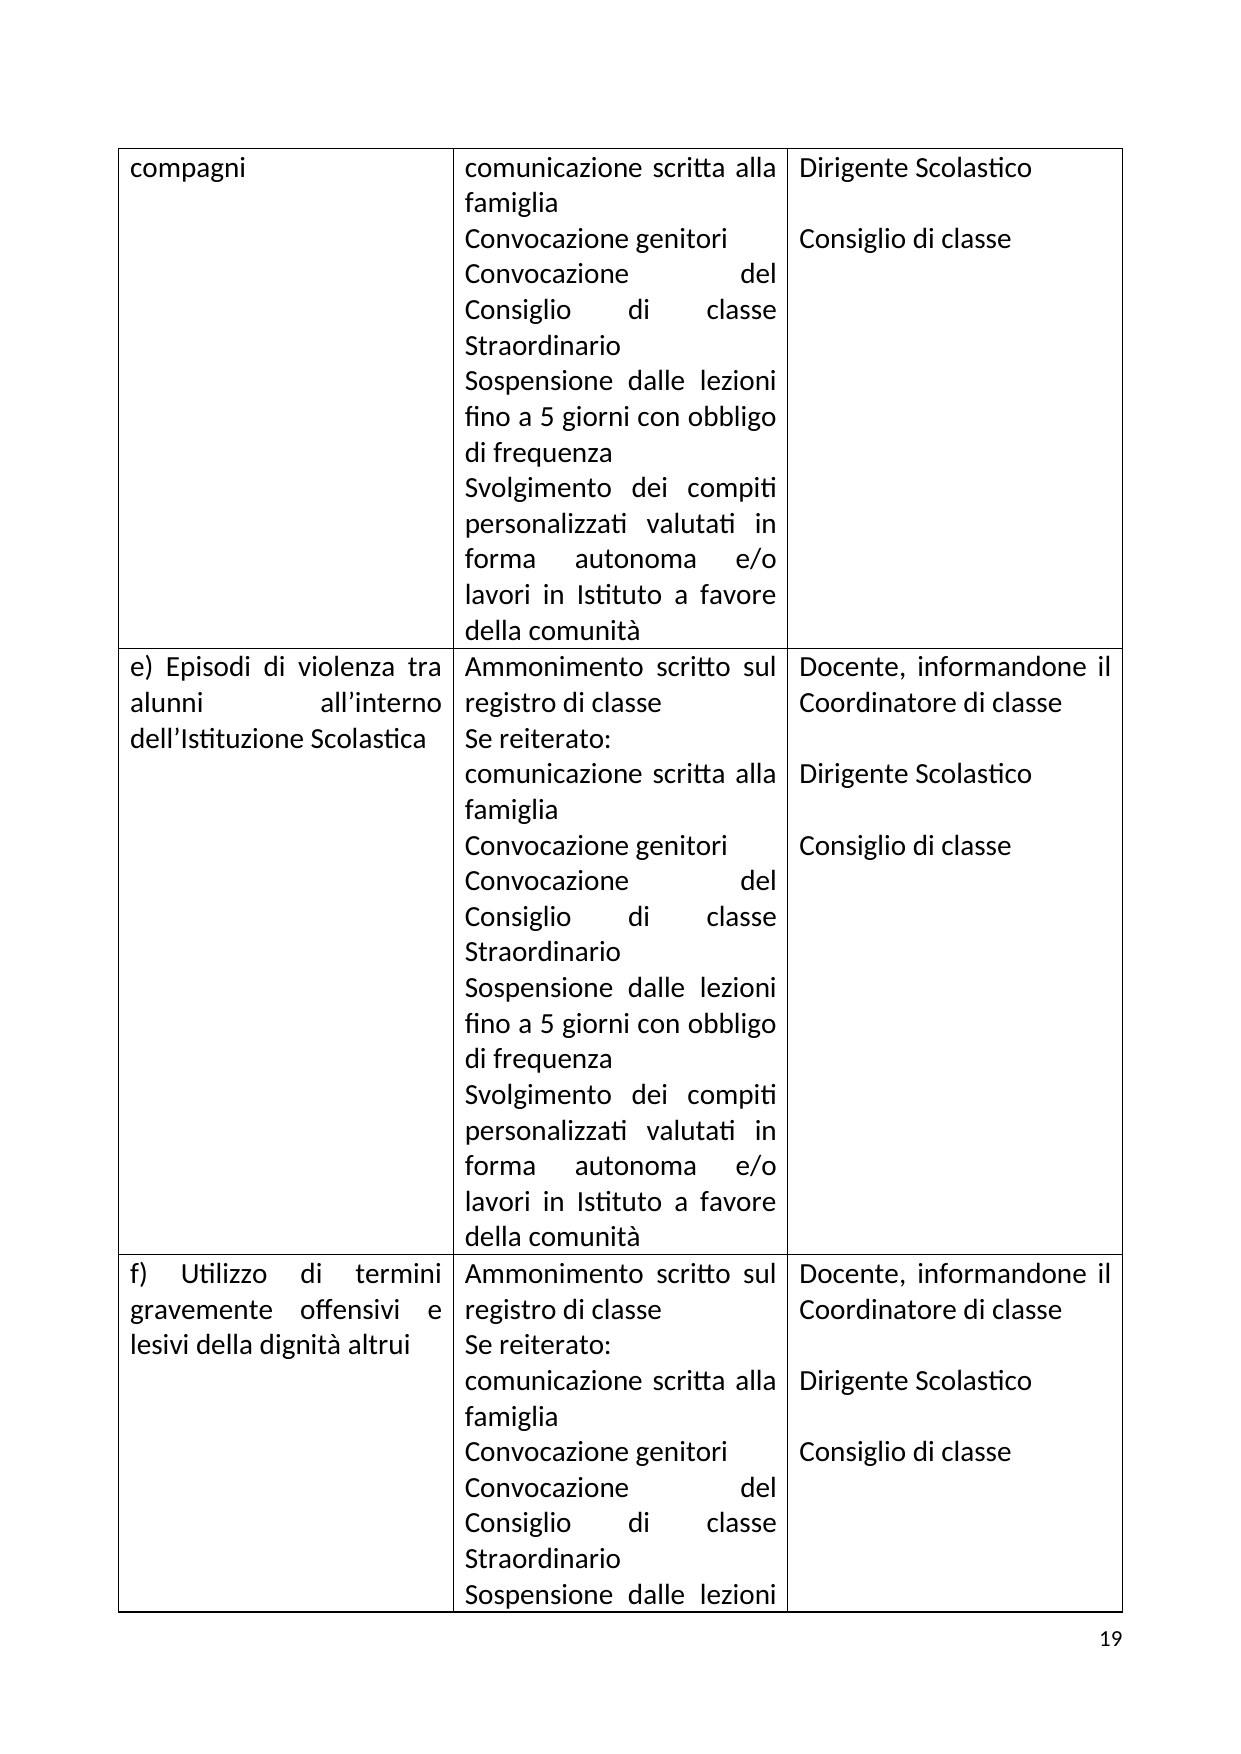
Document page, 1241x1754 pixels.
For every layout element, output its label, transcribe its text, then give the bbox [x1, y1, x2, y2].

table_cell e) Episodi di violenza tra alunni all’interno dell’Istituzione Scolastica [119, 649, 453, 1254]
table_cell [119, 1255, 453, 1611]
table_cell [119, 149, 453, 647]
table_cell Docente, informandone il Coordinatore di classe Dirigente Scolastico Consiglio di classe [788, 649, 1122, 1254]
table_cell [454, 1255, 787, 1611]
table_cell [788, 1255, 1122, 1611]
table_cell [788, 149, 1122, 647]
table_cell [454, 149, 787, 647]
